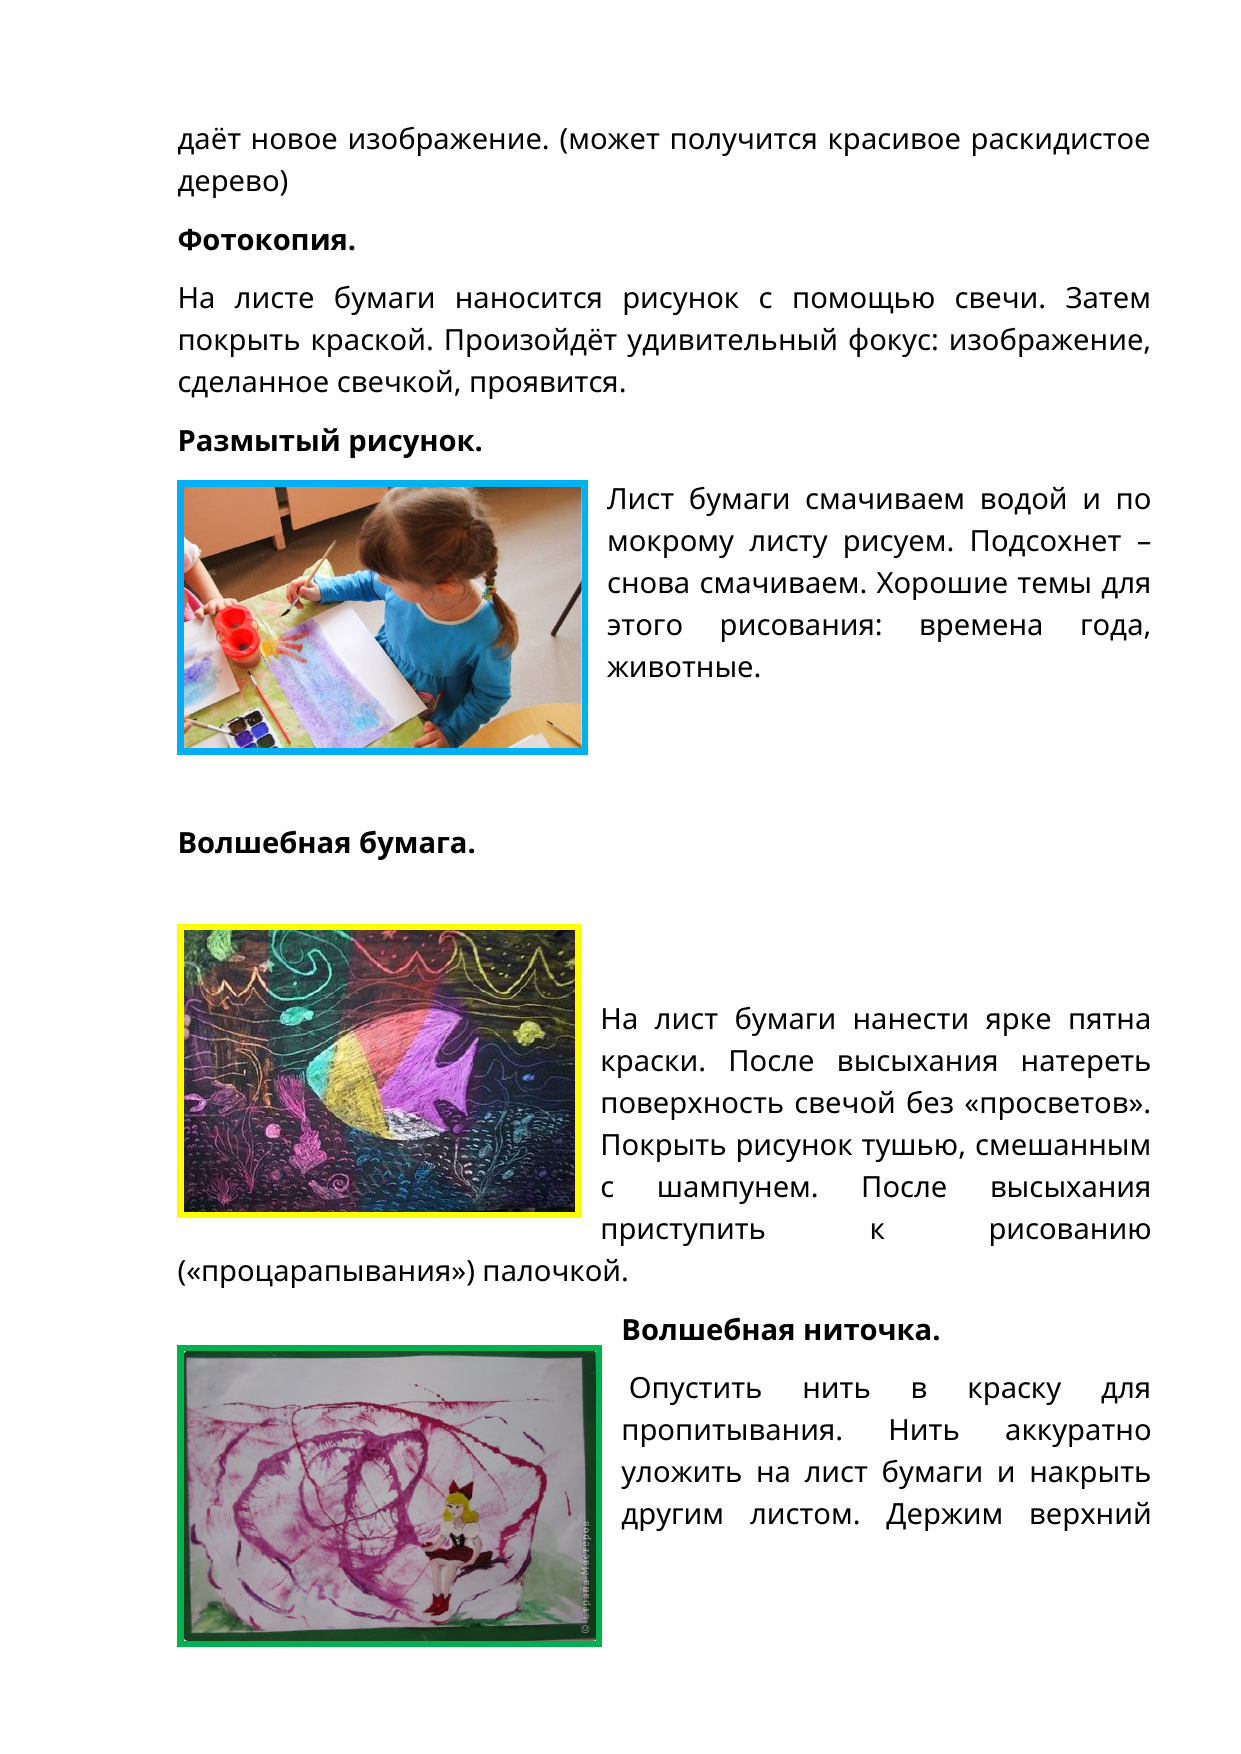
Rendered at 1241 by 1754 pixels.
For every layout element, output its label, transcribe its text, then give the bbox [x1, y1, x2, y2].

text На лист бумаги нанести ярке пятна краски. После высыхания натереть поверхность свечой без «просветов». Покрыть рисунок тушью, смешанным с шампунем. После высыхания приступить к рисованию («процарапывания») палочкой. [177, 998, 1152, 1290]
picture [185, 488, 581, 747]
text Фотокопия. [177, 219, 1152, 258]
text Лист бумаги смачиваем водой и по мокрому листу рисуем. Подсохнет – снова смачиваем. Хорошие темы для этого рисования: времена года, животные. [177, 479, 1152, 686]
text Размытый рисунок. [177, 420, 1152, 460]
text На листе бумаги наносится рисунок с помощью свечи. Затем покрыть краской. Произойдёт удивительный фокус: изображение, сделанное свечкой, проявится. [177, 277, 1152, 401]
text Волшебная бумага. [177, 822, 1152, 862]
picture [184, 930, 575, 1212]
picture [184, 1351, 596, 1641]
text Волшебная ниточка. [177, 1309, 1152, 1349]
